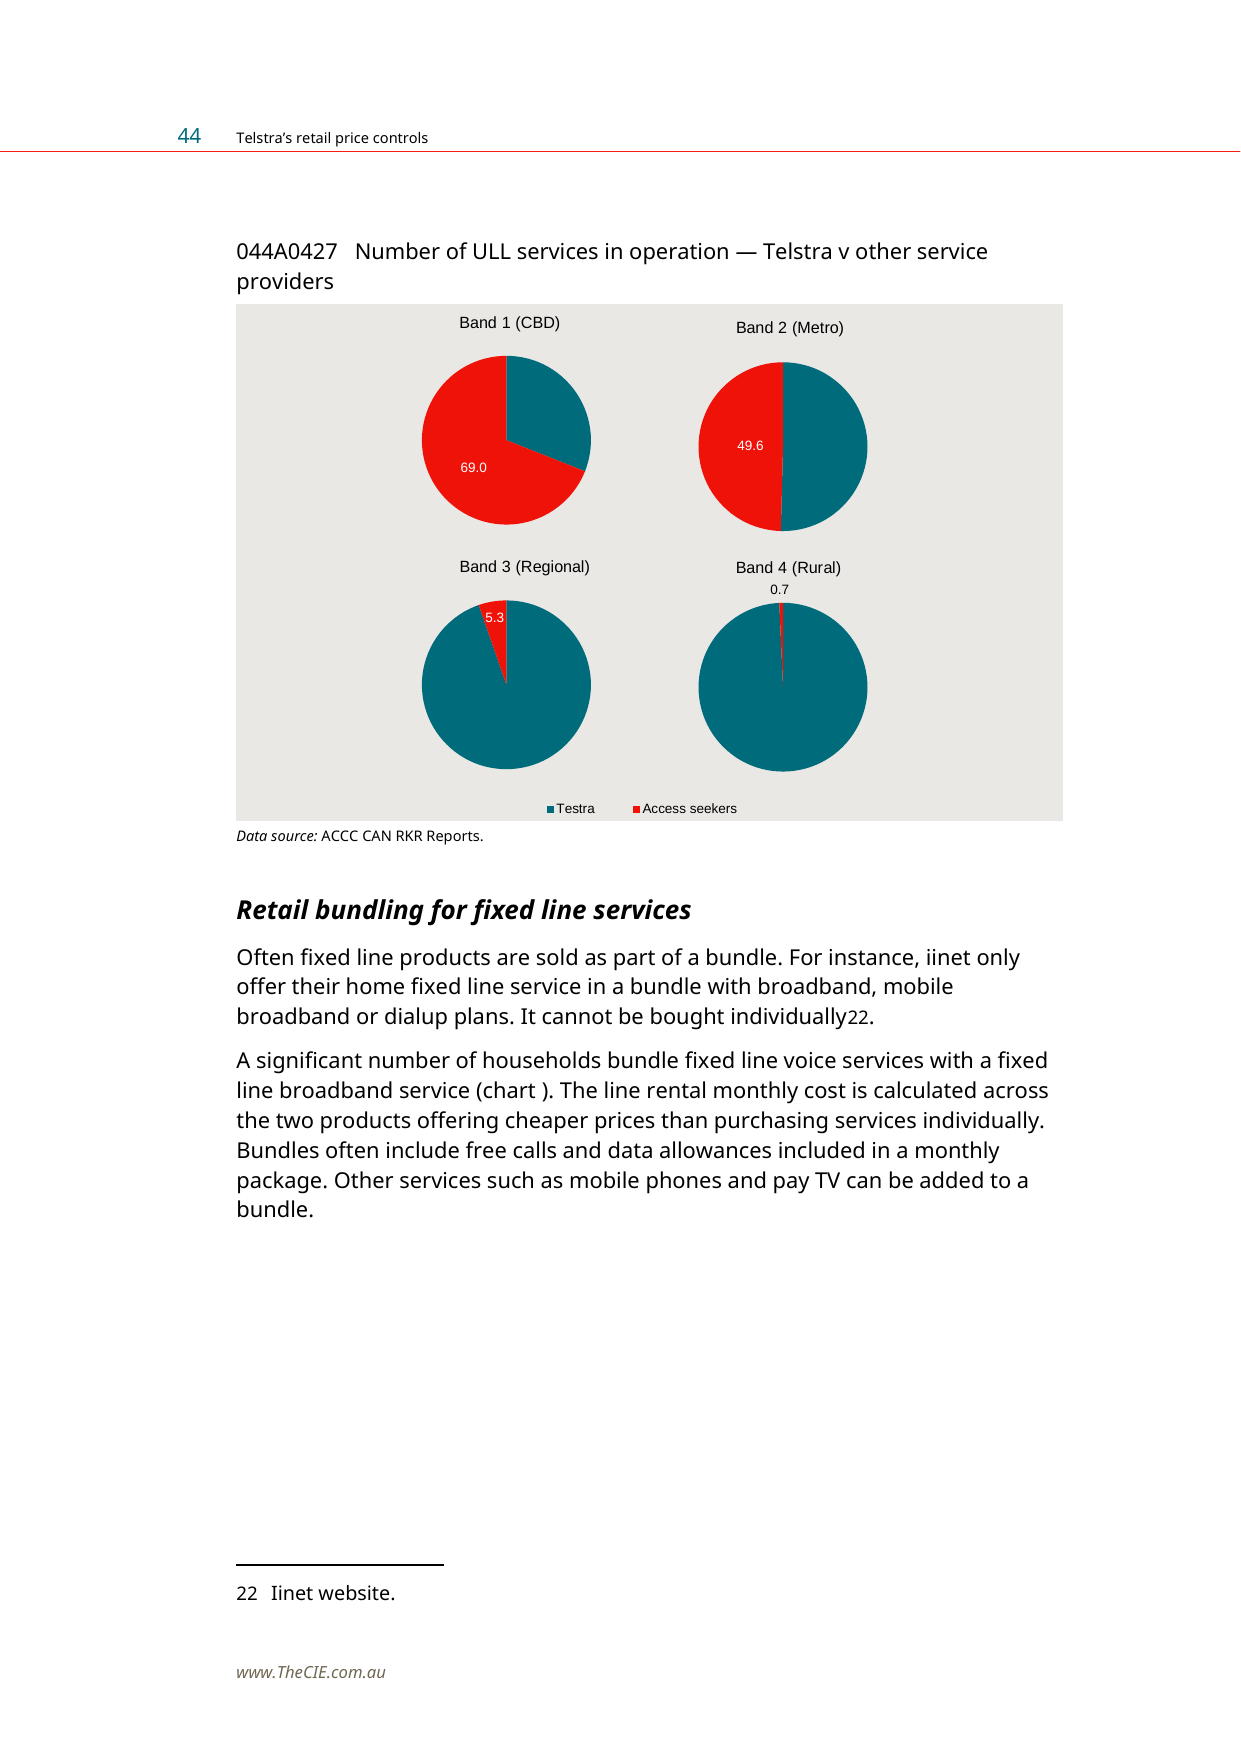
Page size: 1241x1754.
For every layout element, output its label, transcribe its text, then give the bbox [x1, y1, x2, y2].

text A significant number of households bundle fixed line voice services with a fixed line broadband service (chart 4.10). The line rental monthly cost is calculated across the two products offering cheaper prices than purchasing services individually. Bundles often include free calls and data allowances included in a monthly package. Other services such as mobile phones and pay TV can be added to a bundle. [236, 1045, 1063, 1224]
table_header [236, 304, 1063, 821]
text Data source: ACCC CAN RKR Reports. [236, 826, 1063, 846]
text 4.9 Number of ULL services in operation — Telstra v other service providers [236, 236, 1063, 296]
subtitle Retail bundling for fixed line services [236, 891, 1063, 927]
text Often fixed line products are sold as part of a bundle. For instance, iinet only offer their home fixed line service in a bundle with broadband, mobile broadband or dialup plans. It cannot be bought individually. [236, 941, 1063, 1031]
